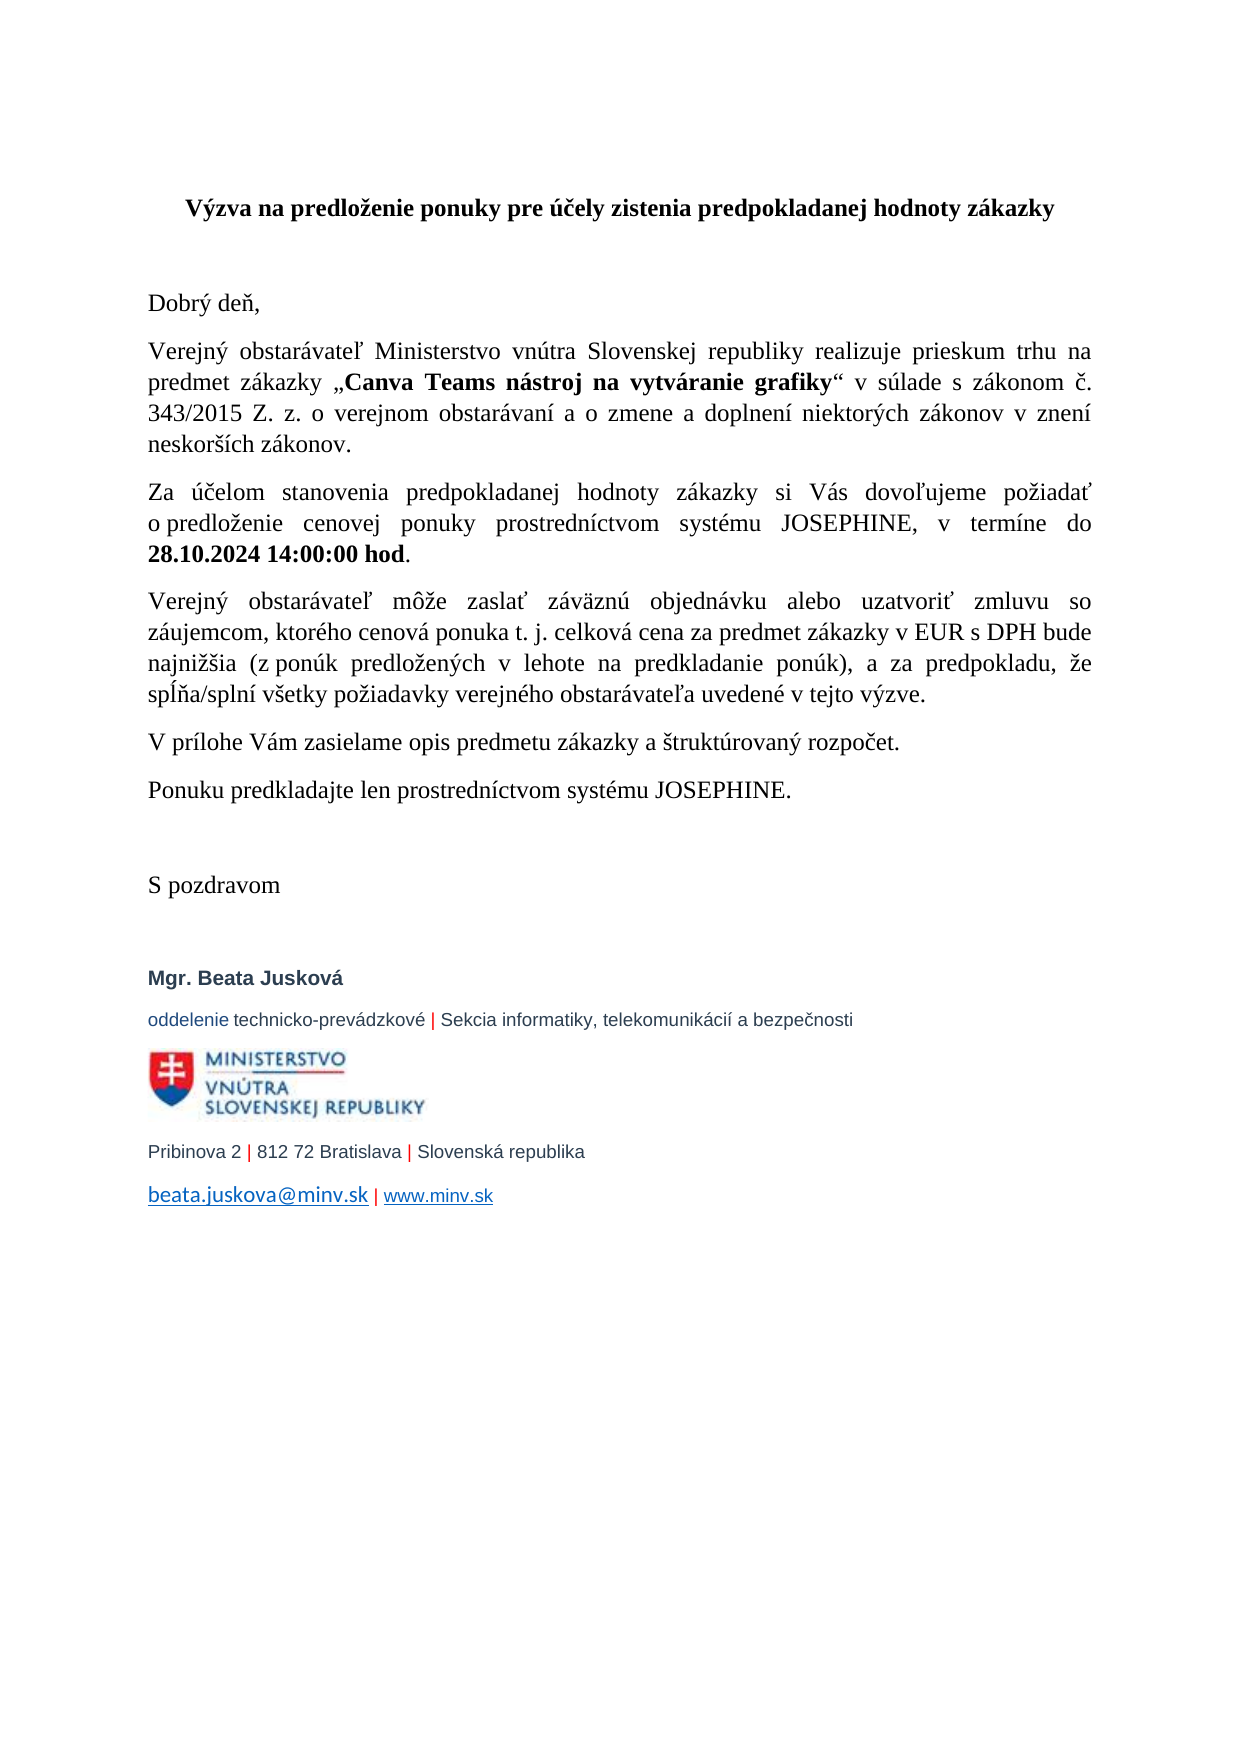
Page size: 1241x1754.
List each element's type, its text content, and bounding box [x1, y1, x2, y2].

text Za účelom stanovenia predpokladanej hodnoty zákazky si Vás dovoľujeme požiadať o predloženie cenovej ponuky prostredníctvom systému JOSEPHINE, v termíne do 28.10.2024 14:00:00 hod. [148, 477, 1093, 567]
text Pribinova 2 | 812 72 Bratislava | Slovenská republika [148, 1141, 1093, 1162]
text V prílohe Vám zasielame opis predmetu zákazky a štruktúrovaný rozpočet. [148, 727, 1093, 756]
picture [147, 1048, 429, 1122]
text beata.juskova@minv.sk | www.minv.sk [148, 1181, 1093, 1208]
text S pozdravom [148, 870, 1093, 899]
text oddelenie technicko-prevádzkové | Sekcia informatiky, telekomunikácií a bezpečnosti [148, 1008, 1093, 1030]
text Výzva na predloženie ponuky pre účely zistenia predpokladanej hodnoty zákazky [148, 193, 1093, 221]
text Verejný obstarávateľ môže zaslať záväznú objednávku alebo uzatvoriť zmluvu so záujemcom, ktorého cenová ponuka t. j. celková cena za predmet zákazky v EUR s DPH bude najnižšia (z ponúk predložených v lehote na predkladanie ponúk), a za predpokladu, že spĺňa/splní všetky požiadavky verejného obstarávateľa uvedené v tejto výzve. [148, 586, 1093, 708]
text Mgr. Beata Jusková [148, 966, 1093, 990]
text Verejný obstarávateľ Ministerstvo vnútra Slovenskej republiky realizuje prieskum trhu na predmet zákazky „Canva Teams nástroj na vytváranie grafiky“ v súlade s zákonom č. 343/2015 Z. z. o verejnom obstarávaní a o zmene a doplnení niektorých zákonov v znení neskorších zákonov. [148, 336, 1093, 458]
text Ponuku predkladajte len prostredníctvom systému JOSEPHINE. [148, 775, 1093, 804]
text Dobrý deň, [148, 288, 1093, 317]
